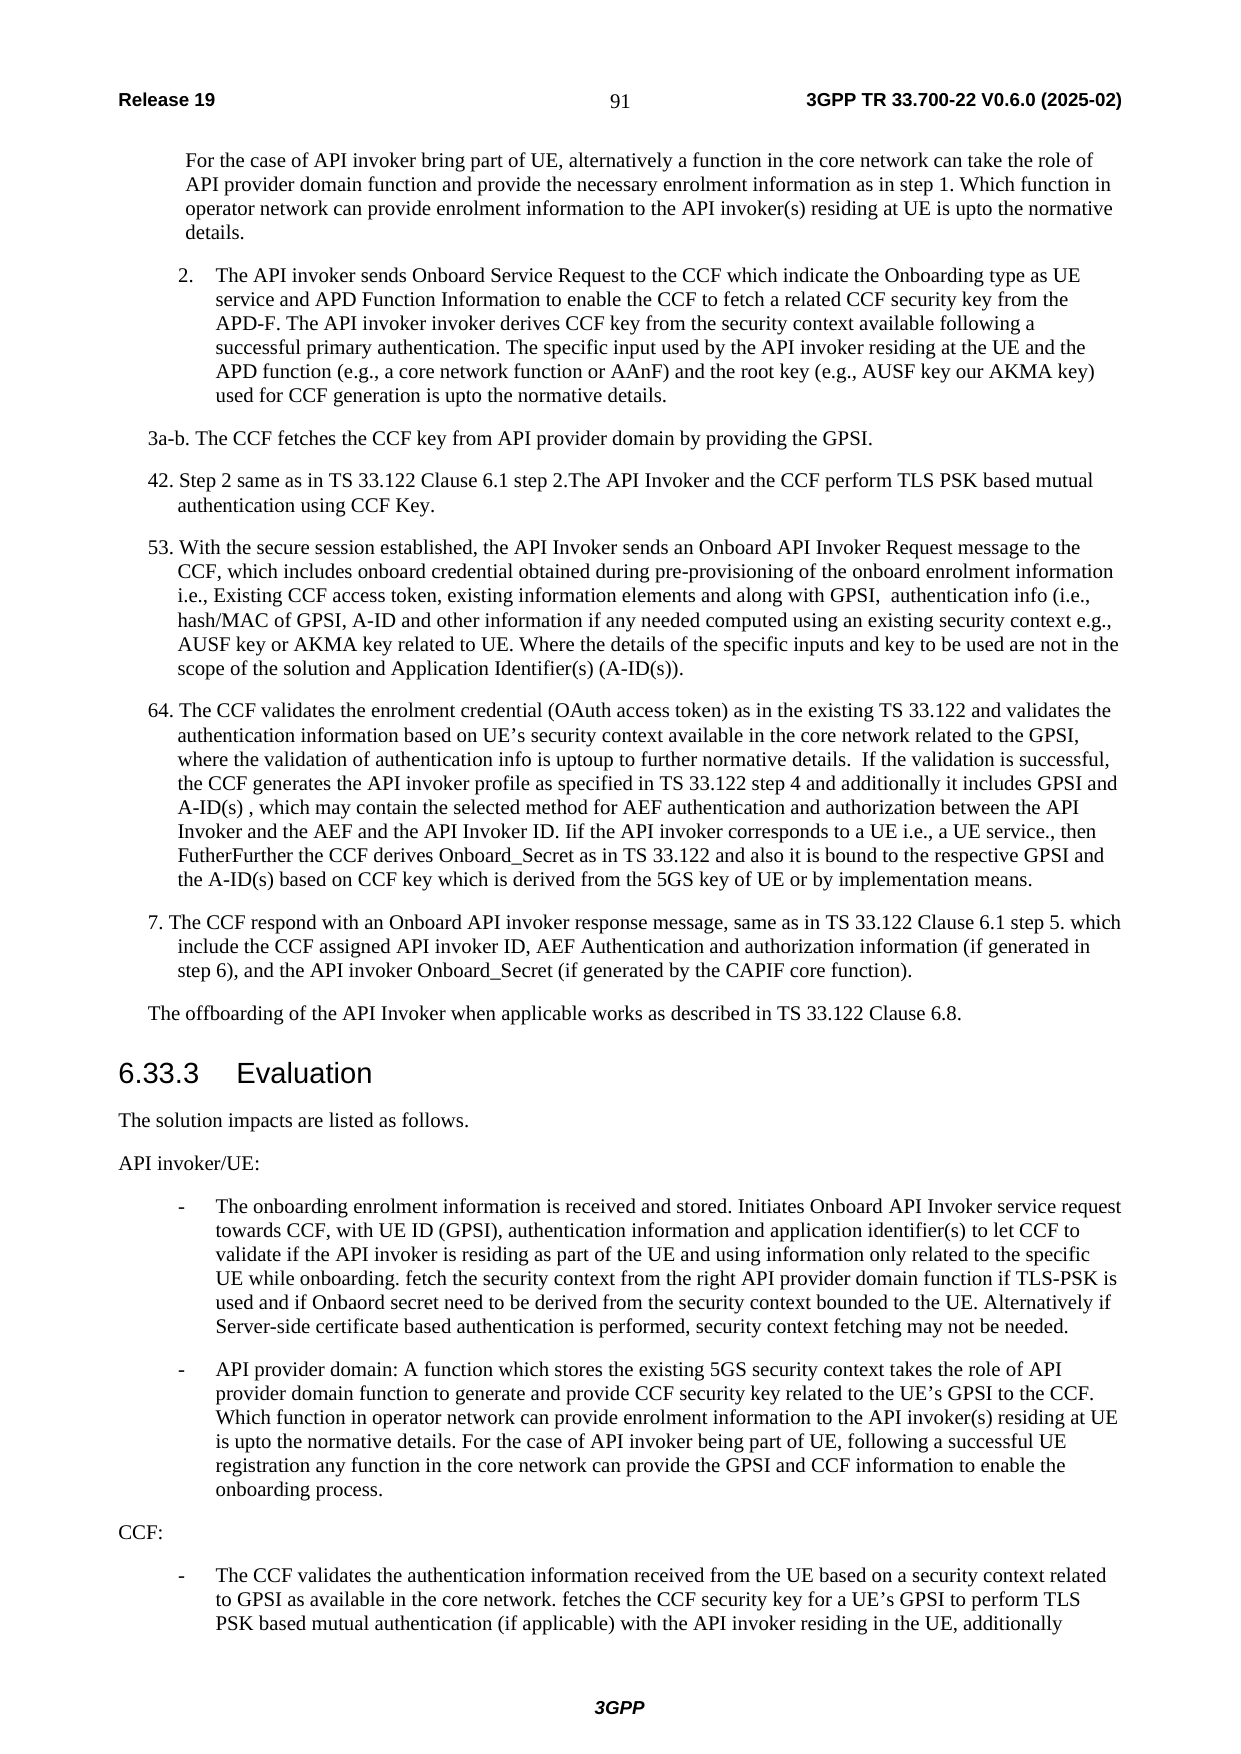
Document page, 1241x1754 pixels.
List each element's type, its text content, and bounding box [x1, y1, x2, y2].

text . The CCF validates the enrolment credential (OAuth access token) related to the GPSI. If the validation is successful, the CCF generates the API invoker profile as specified in TS 33.122 step 4f the API invoker corresponds to a UE i.e., a UE service the CCF derives Onboard_Secret . [148, 698, 1122, 891]
text 7. The CCF respond with an Onboard API invoker response message, [148, 910, 1122, 982]
text CCF: [118, 1520, 1122, 1544]
list The CCF [178, 1563, 1122, 1635]
text The offboarding of the API Invoker when applicable works as described in TS 33.122 Clause 6.8. [148, 1001, 1122, 1025]
list Initiates Onboard request towards CCF, to let CCF [178, 1194, 1122, 1338]
text The solution impacts are listed as follows. [118, 1108, 1122, 1132]
subtitle 6.33.3 Evaluation [118, 1056, 1122, 1089]
text . [148, 468, 1122, 517]
text API invoker/UE: [118, 1151, 1122, 1175]
text . With the secure session established, the API Invoker sends an Onboard API Invoker Request message to the CCF, which includes CCF access token, GPSI, and Application Identifier(s) (A-ID(s)). [148, 535, 1122, 680]
